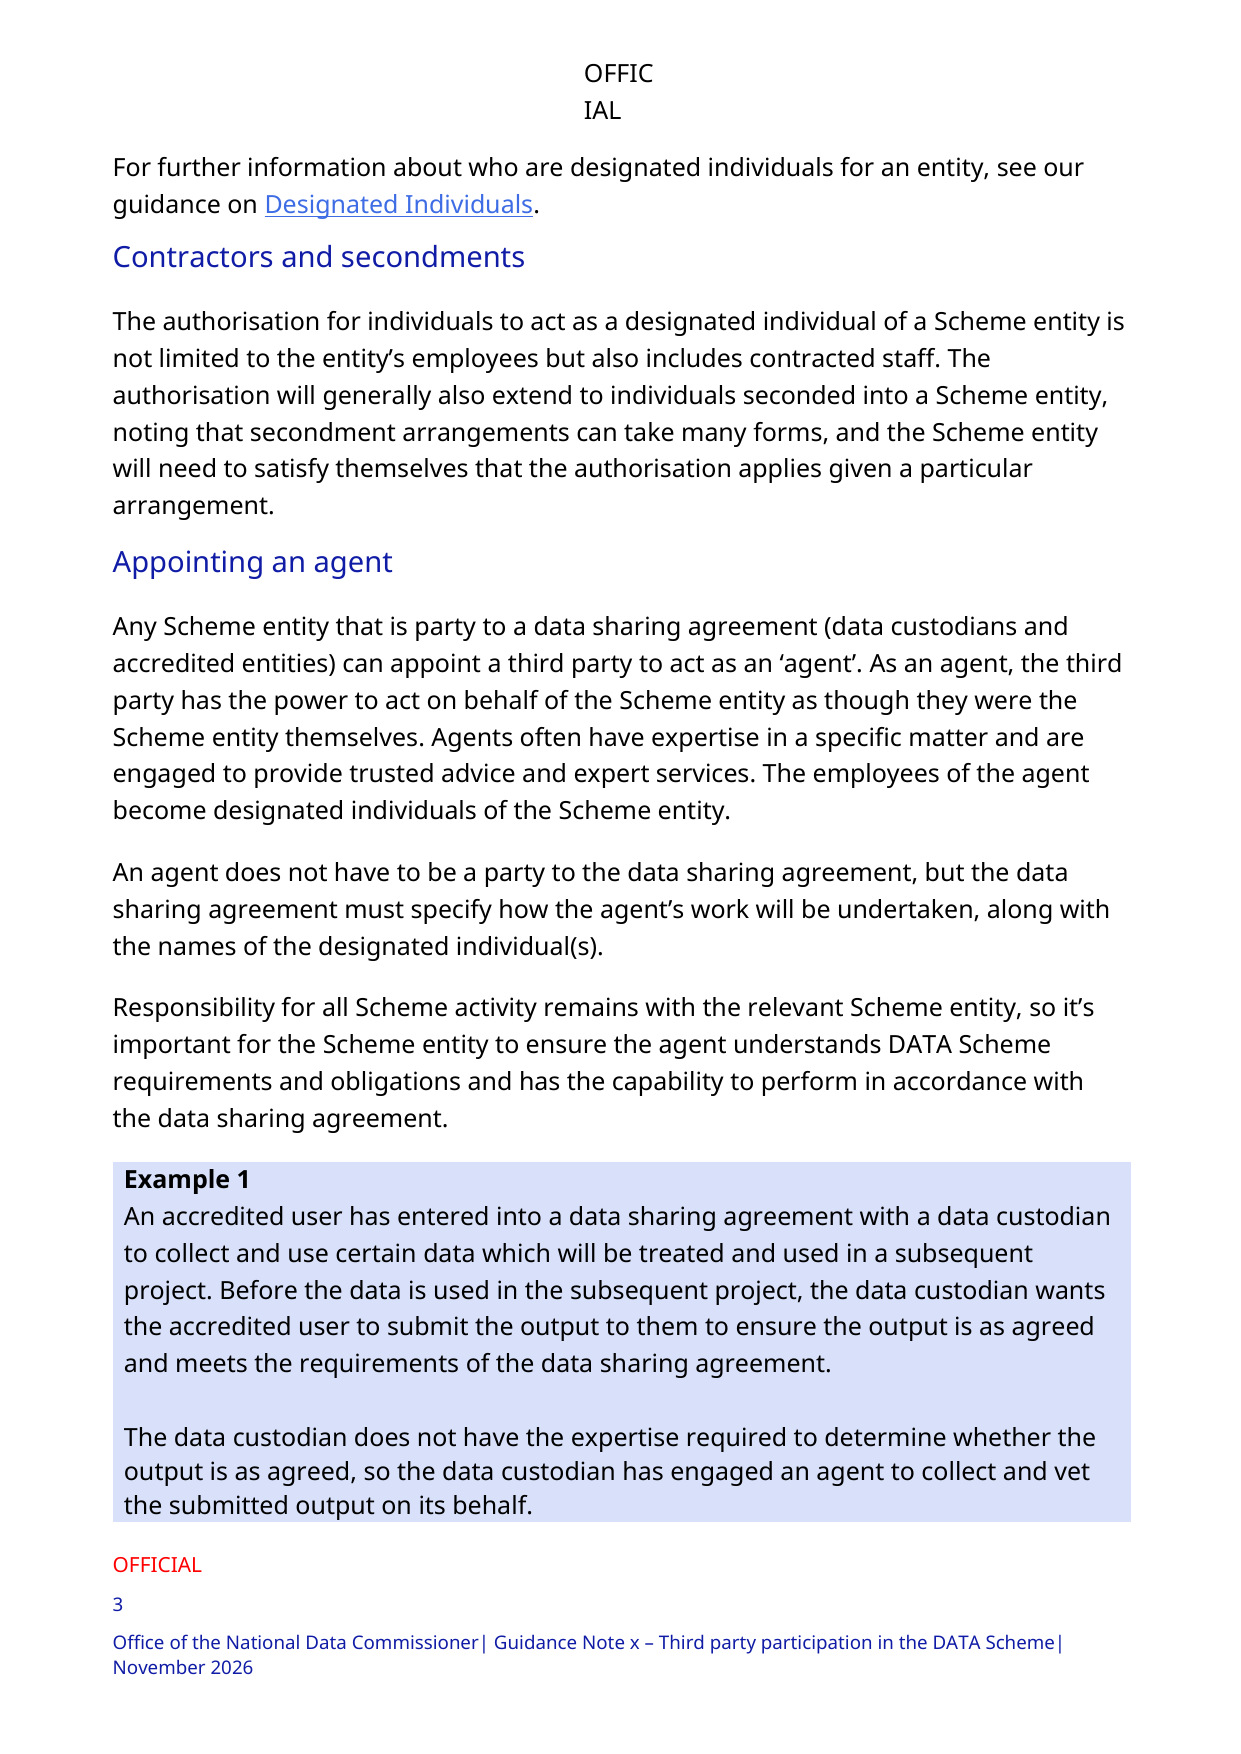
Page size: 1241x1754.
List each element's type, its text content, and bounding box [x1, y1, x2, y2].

text Any Scheme entity that is party to a data sharing agreement (data custodians and accredited entities) can appoint a third party to act as an ‘agent’. As an agent, the third party has the power to act on behalf of the Scheme entity as though they were the Scheme entity themselves. Agents often have expertise in a specific matter and are engaged to provide trusted advice and expert services. The employees of the agent become designated individuals of the Scheme entity. [112, 609, 1128, 827]
subtitle Contractors and secondments [112, 236, 1128, 276]
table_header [113, 1162, 1131, 1522]
text An agent does not have to be a party to the data sharing agreement, but the data sharing agreement must specify how the agent’s work will be undertaken, along with the names of the designated individual(s). [112, 854, 1128, 962]
text For further information about who are designated individuals for an entity, see our guidance on Designated Individuals. [112, 150, 1128, 221]
subtitle Appointing an agent [112, 541, 1128, 581]
text Responsibility for all Scheme activity remains with the relevant Scheme entity, so it’s important for the Scheme entity to ensure the agent understands DATA Scheme requirements and obligations and has the capability to perform in accordance with the data sharing agreement. [112, 990, 1128, 1134]
text The authorisation for individuals to act as a designated individual of a Scheme entity is not limited to the entity’s employees but also includes contracted staff. The authorisation will generally also extend to individuals seconded into a Scheme entity, noting that secondment arrangements can take many forms, and the Scheme entity will need to satisfy themselves that the authorisation applies given a particular arrangement. [112, 304, 1128, 522]
